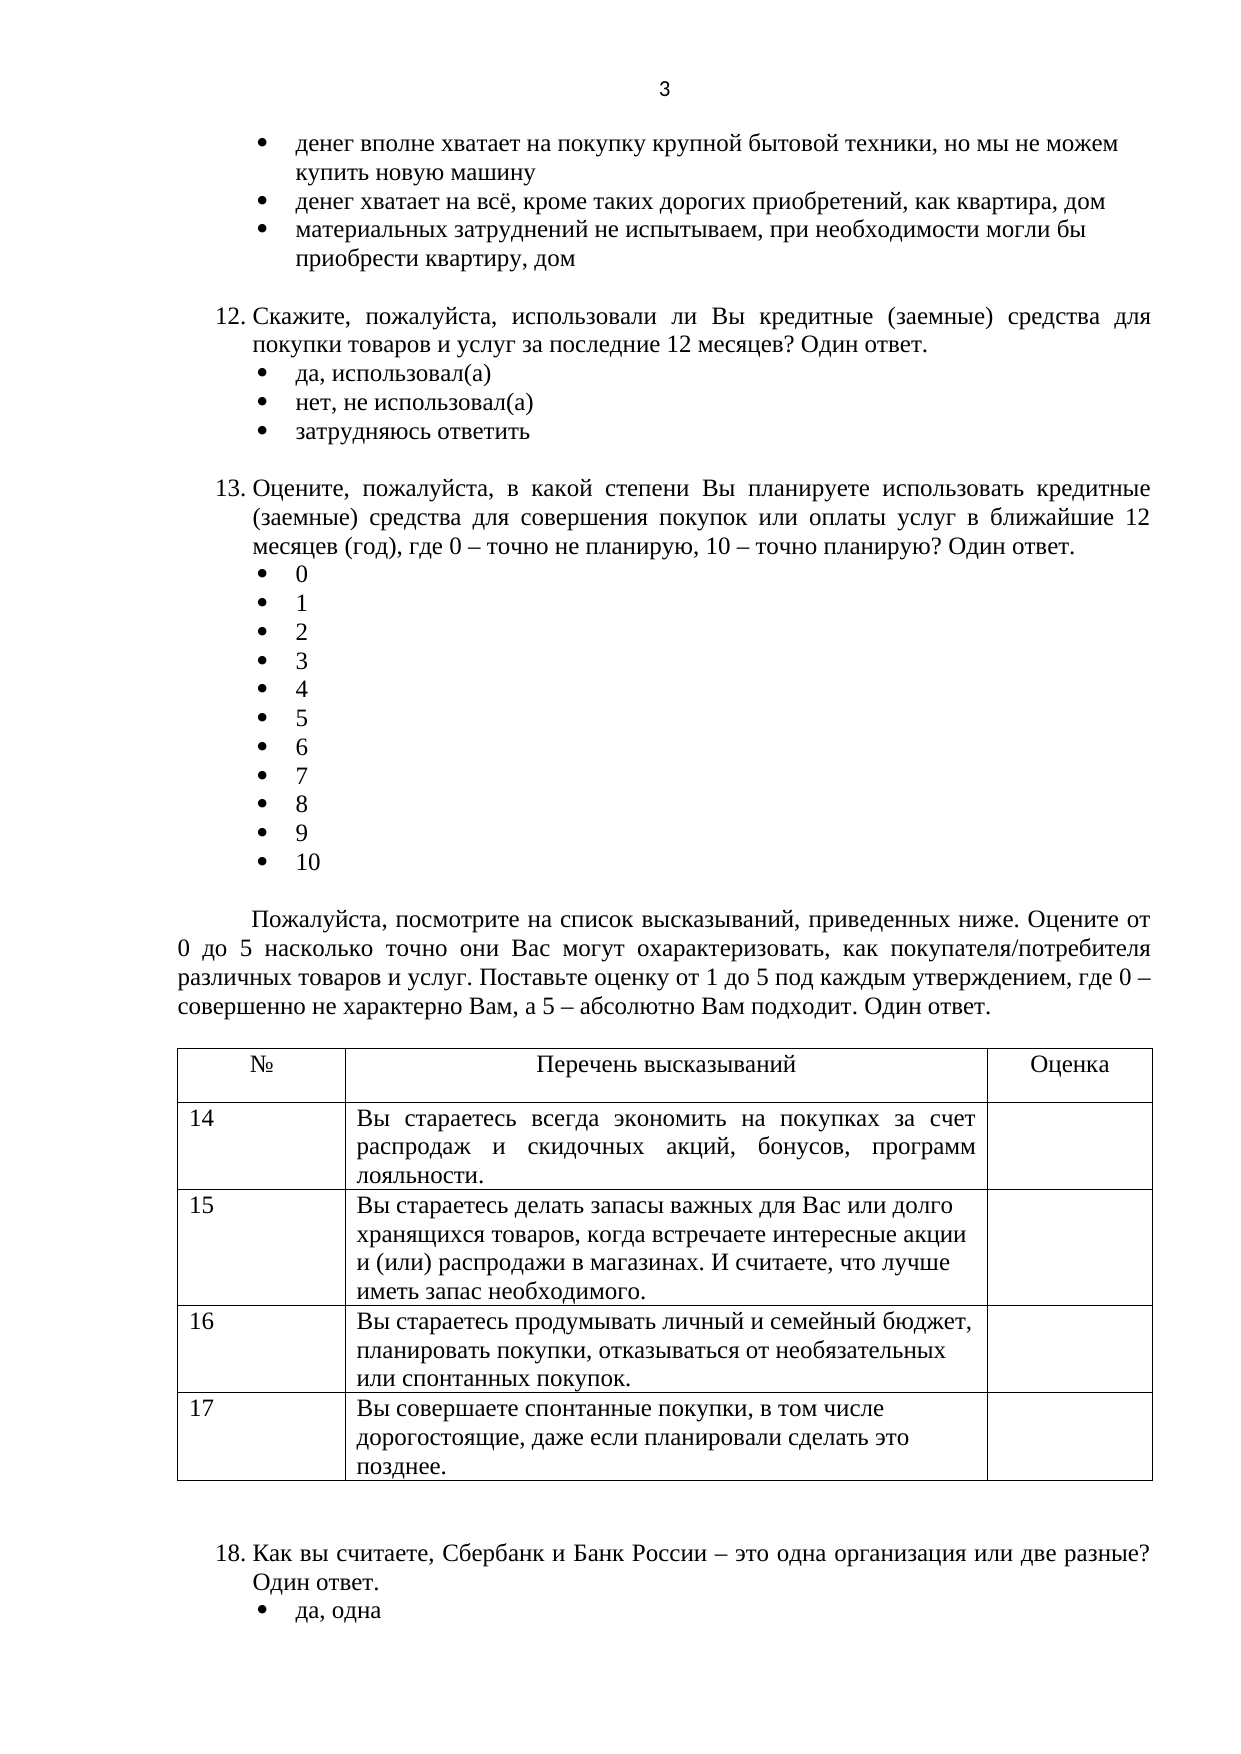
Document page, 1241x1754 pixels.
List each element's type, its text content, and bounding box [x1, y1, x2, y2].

list 9 [258, 818, 1152, 847]
table_cell 14 [178, 1103, 345, 1189]
table_cell 16 [178, 1306, 345, 1392]
table_header Перечень высказываний [346, 1049, 987, 1102]
list 4 [258, 674, 1152, 703]
list Как вы считаете, Сбербанк и Банк России – это одна организация или две разные? Один ответ. [215, 1538, 1152, 1596]
table_header Оценка [988, 1049, 1152, 1102]
list 2 [258, 617, 1152, 646]
text Пожалуйста, посмотрите на список высказываний, приведенных ниже. Оцените от 0 до 5 насколько точно они Вас могут охарактеризовать, как покупателя/потребителя различных товаров и услуг. Поставьте оценку от 1 до 5 под каждым утверждением, где 0 – совершенно не характерно Вам, а 5 – абсолютно Вам подходит. Один ответ. [177, 904, 1152, 1019]
list да, одна [258, 1596, 1152, 1624]
list 3 [258, 646, 1152, 674]
table_cell [988, 1190, 1152, 1305]
list затрудняюсь ответить [258, 416, 1152, 444]
list нет, не использовал(а) [258, 387, 1152, 416]
list Оцените, пожалуйста, в какой степени Вы планируете использовать кредитные (заемные) средства для совершения покупок или оплаты услуг в ближайшие 12 месяцев (год), где 0 – точно не планирую, 10 – точно планирую? Один ответ. [215, 473, 1152, 559]
list денег вполне хватает на покупку крупной бытовой техники, но мы не можем купить новую машину [258, 128, 1152, 186]
list материальных затруднений не испытываем, при необходимости могли бы приобрести квартиру, дом [258, 214, 1152, 272]
table_header № [178, 1049, 345, 1102]
table_cell [988, 1103, 1152, 1189]
table_cell Вы совершаете спонтанные покупки, в том числе дорогостоящие, даже если планировали сделать это позднее. [346, 1393, 987, 1479]
table_cell 15 [178, 1190, 345, 1305]
table_cell [988, 1306, 1152, 1392]
list 0 [258, 559, 1152, 588]
table_cell 17 [178, 1393, 345, 1479]
list 5 [258, 703, 1152, 732]
list 6 [258, 732, 1152, 761]
list да, использовал(а) [258, 358, 1152, 387]
list денег хватает на всё, кроме таких дорогих приобретений, как квартира, дом [258, 186, 1152, 214]
table_cell Вы стараетесь всегда экономить на покупках за счет распродаж и скидочных акций, бонусов, программ лояльности. [346, 1103, 987, 1189]
list 8 [258, 789, 1152, 818]
table_cell [988, 1393, 1152, 1479]
list 10 [258, 847, 1152, 876]
table_cell Вы стараетесь делать запасы важных для Вас или долго хранящихся товаров, когда встречаете интересные акции и (или) распродажи в магазинах. И считаете, что лучше иметь запас необходимого. [346, 1190, 987, 1305]
table_cell Вы стараетесь продумывать личный и семейный бюджет, планировать покупки, отказываться от необязательных или спонтанных покупок. [346, 1306, 987, 1392]
list 1 [258, 588, 1152, 617]
list 7 [258, 761, 1152, 789]
list Скажите, пожалуйста, использовали ли Вы кредитные (заемные) средства для покупки товаров и услуг за последние 12 месяцев? Один ответ. [215, 301, 1152, 358]
